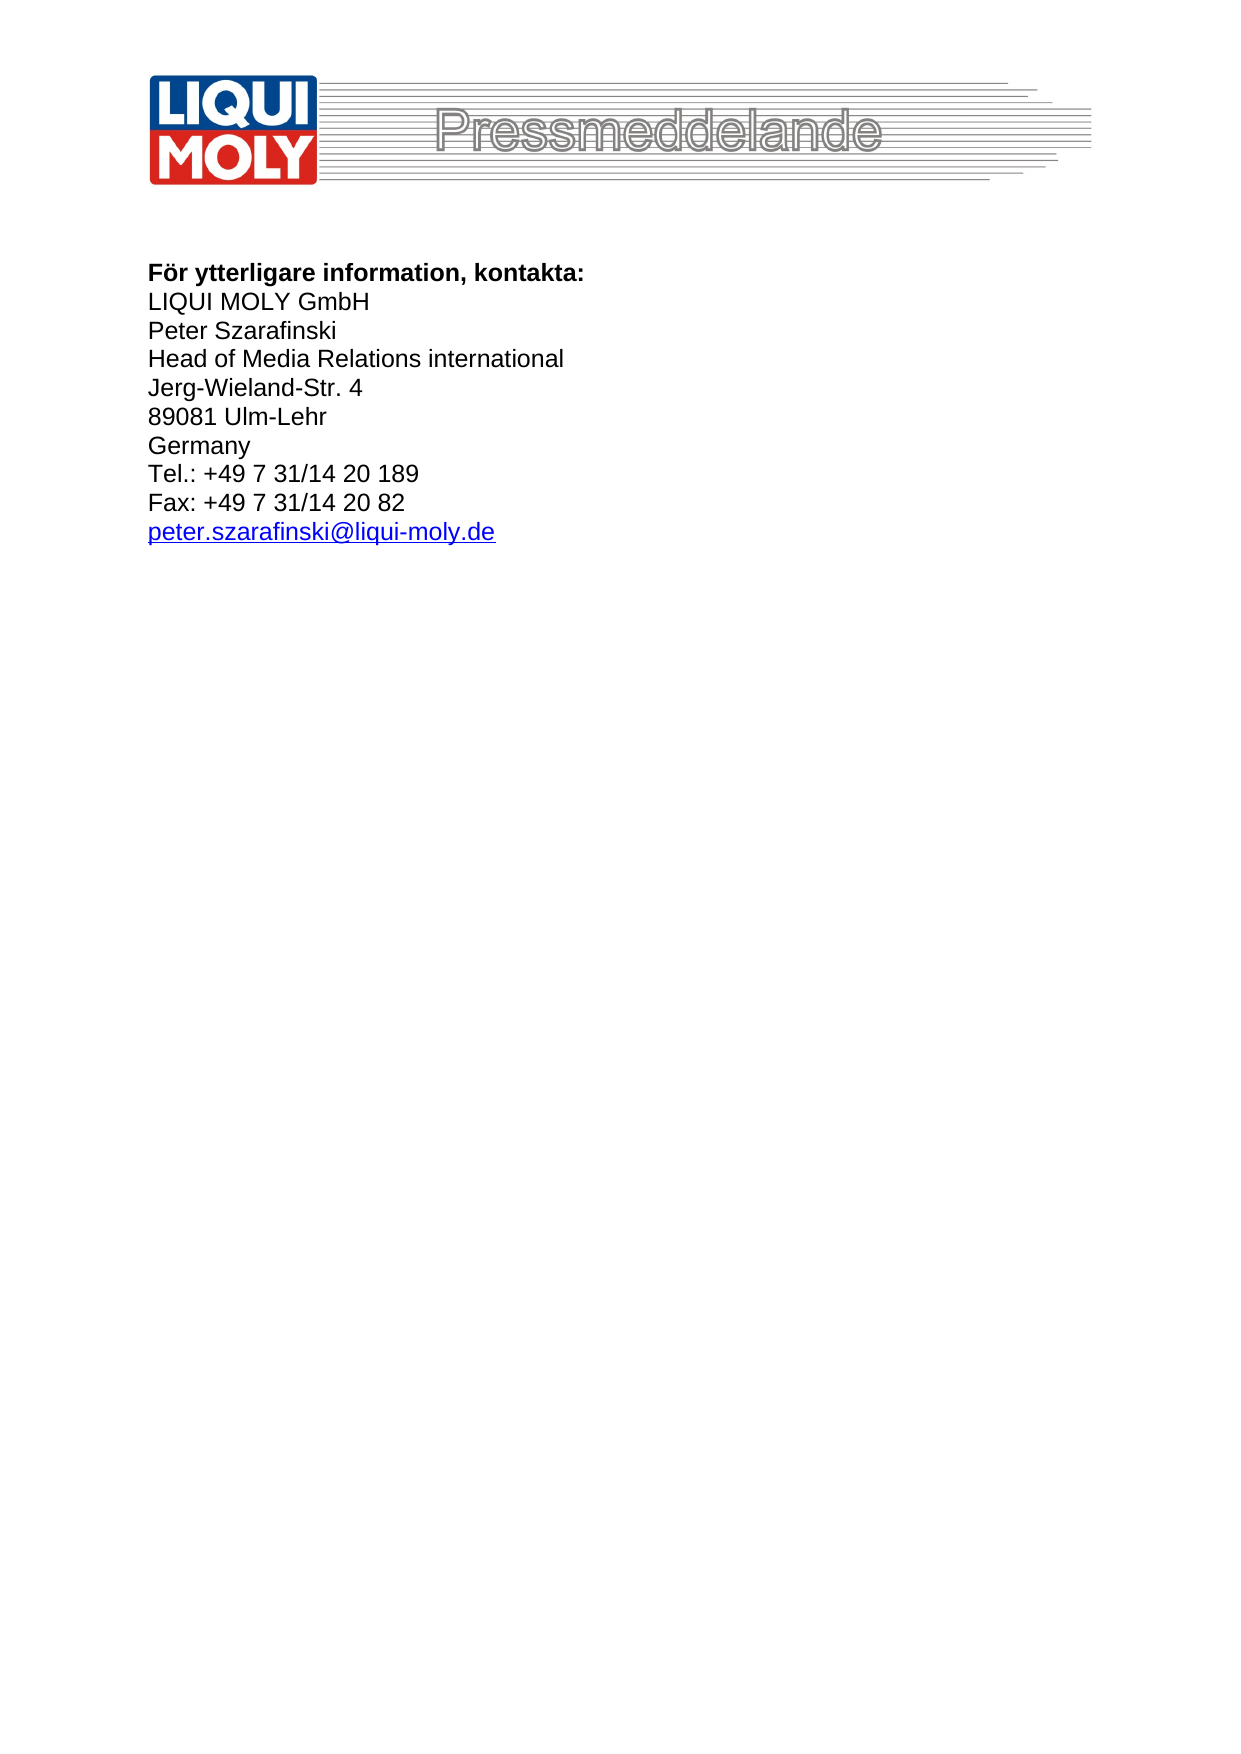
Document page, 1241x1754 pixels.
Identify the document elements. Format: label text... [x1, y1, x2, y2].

text LIQUI MOLY GmbH [148, 287, 1093, 316]
text Jerg-Wieland-Str. 4 [148, 373, 1093, 402]
text peter.szarafinski@liqui-moly.de [148, 517, 1093, 546]
text Fax: +49 7 31/14 20 82 [148, 488, 1093, 517]
text Peter Szarafinski [148, 316, 1093, 344]
text Head of Media Relations international [148, 344, 1093, 373]
text Germany [148, 431, 1093, 459]
picture [147, 73, 1092, 187]
text För ytterligare information, kontakta: [148, 258, 879, 287]
text 89081 Ulm-Lehr [148, 402, 1093, 431]
text Tel.: +49 7 31/14 20 189 [148, 459, 1093, 488]
